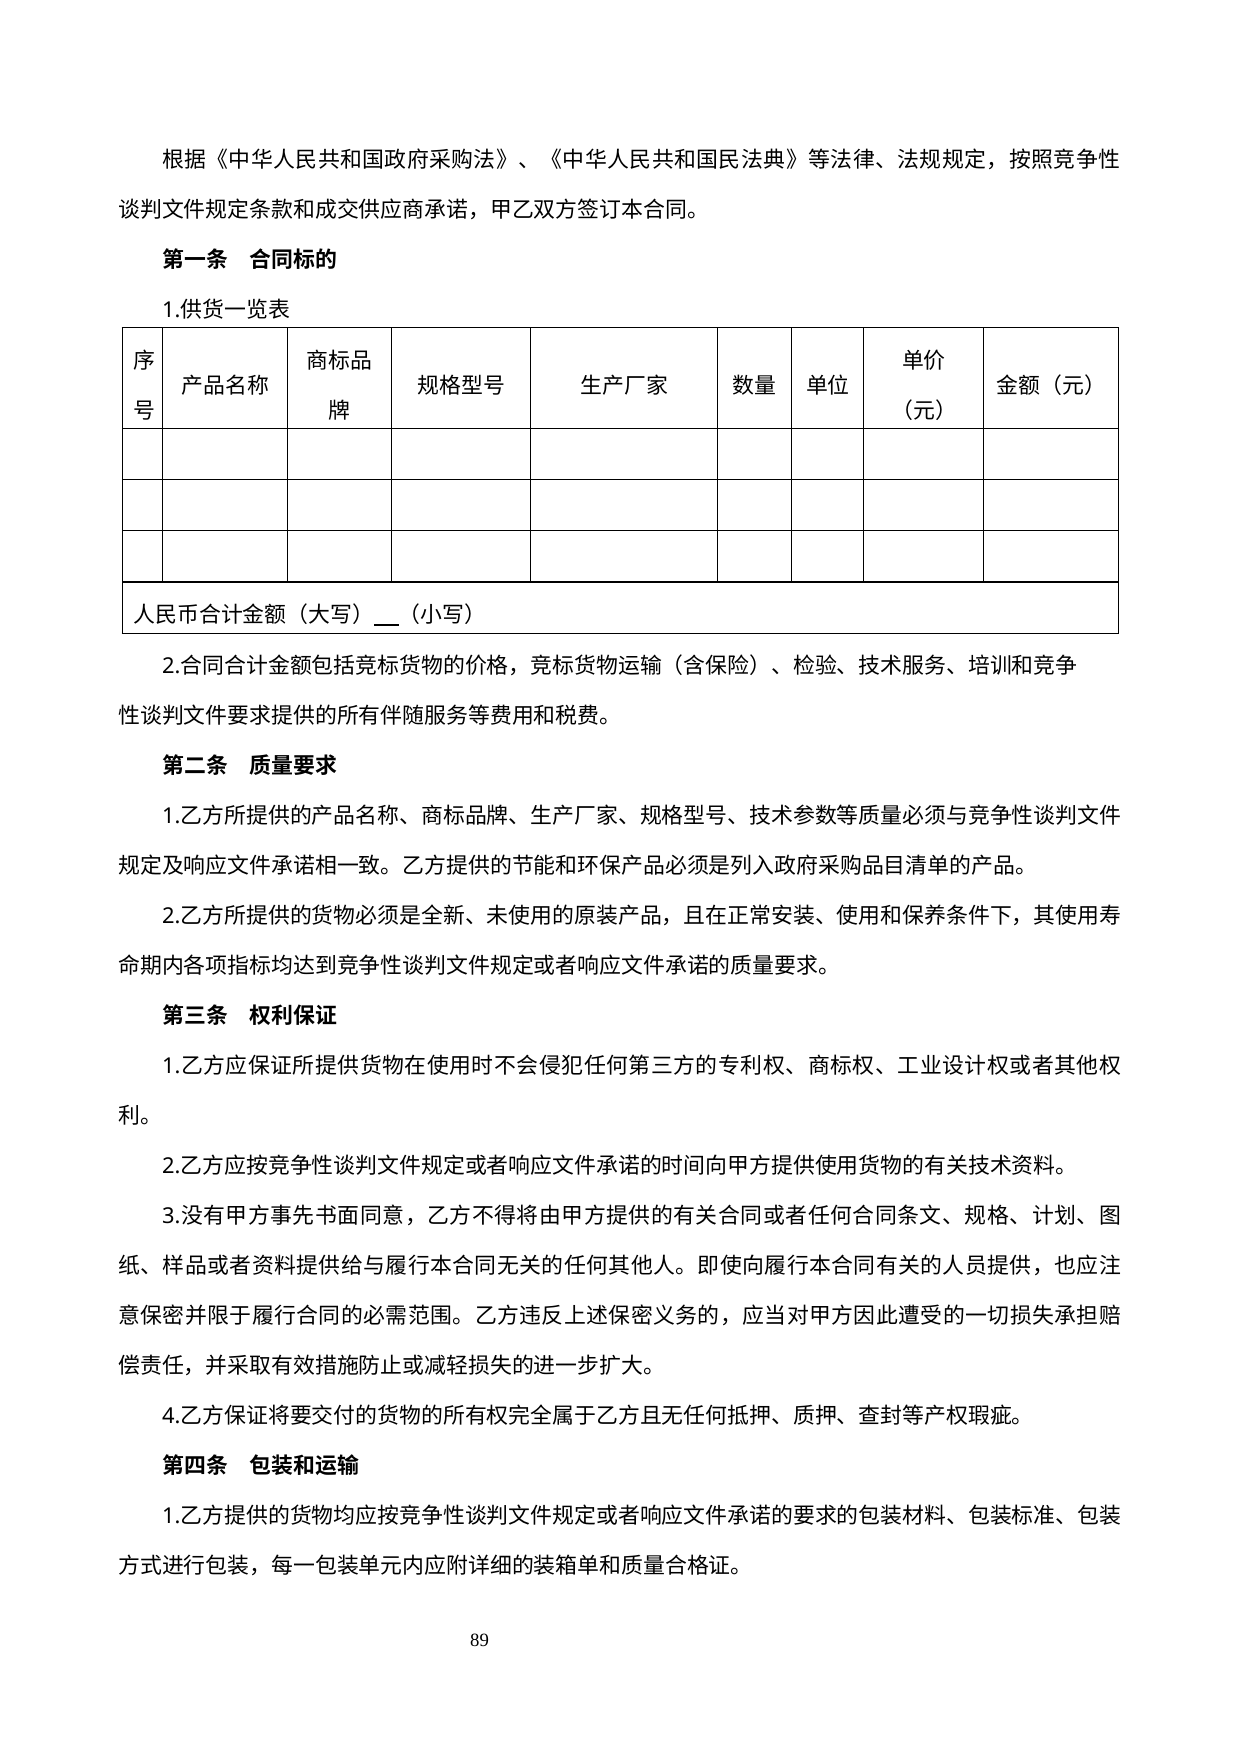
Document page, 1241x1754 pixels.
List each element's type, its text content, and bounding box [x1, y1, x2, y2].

table_header 数量 [718, 328, 791, 428]
table_cell [984, 429, 1118, 479]
text 根据《中华人民共和国政府采购法》、《中华人民共和国民法典》等法律、法规规定，按照竞争性谈判文件规定条款和成交供应商承诺，甲乙双方签订本合同。 [118, 127, 1122, 227]
table_cell [123, 531, 162, 581]
table_cell [718, 531, 791, 581]
table_cell [792, 531, 863, 581]
text 1.供货一览表 [118, 277, 1122, 327]
text 3.没有甲方事先书面同意，乙方不得将由甲方提供的有关合同或者任何合同条文、规格、计划、图纸、样品或者资料提供给与履行本合同无关的任何其他人。即使向履行本合同有关的人员提供，也应注意保密并限于履行合同的必需范围。乙方违反上述保密义务的，应当对甲方因此遭受的一切损失承担赔偿责任，并采取有效措施防止或减轻损失的进一步扩大。 [118, 1183, 1122, 1383]
text 1.乙方所提供的产品名称、商标品牌、生产厂家、规格型号、技术参数等质量必须与竞争性谈判文件规定及响应文件承诺相一致。乙方提供的节能和环保产品必须是列入政府采购品目清单的产品。 [118, 783, 1122, 883]
table_cell [392, 480, 530, 530]
text 2.合同合计金额包括竞标货物的价格，竞标货物运输（含保险）、检验、技术服务、培训和竞争性谈判文件要求提供的所有伴随服务等费用和税费。 [118, 633, 1078, 733]
table_cell [531, 531, 717, 581]
table_cell [531, 429, 717, 479]
text 1.乙方应保证所提供货物在使用时不会侵犯任何第三方的专利权、商标权、工业设计权或者其他权利。 [118, 1033, 1122, 1133]
table_cell [718, 429, 791, 479]
table_cell [984, 531, 1118, 581]
text 2.乙方应按竞争性谈判文件规定或者响应文件承诺的时间向甲方提供使用货物的有关技术资料。 [118, 1133, 1122, 1183]
text 4.乙方保证将要交付的货物的所有权完全属于乙方且无任何抵押、质押、查封等产权瑕疵。 [118, 1383, 1122, 1433]
table_header 金额（元） [984, 328, 1118, 428]
table_header 产品名称 [163, 328, 287, 428]
table_header 生产厂家 [531, 328, 717, 428]
table_cell [864, 480, 983, 530]
table_cell [864, 429, 983, 479]
text 第一条 合同标的 [118, 227, 1122, 277]
table_cell [718, 480, 791, 530]
table_cell [392, 531, 530, 581]
table_cell [123, 429, 162, 479]
table_header 规格型号 [392, 328, 530, 428]
table_cell [288, 429, 391, 479]
text 1.乙方提供的货物均应按竞争性谈判文件规定或者响应文件承诺的要求的包装材料、包装标准、包装方式进行包装，每一包装单元内应附详细的装箱单和质量合格证。 [118, 1483, 1122, 1583]
table_cell [288, 531, 391, 581]
table_cell [163, 429, 287, 479]
table_cell [531, 480, 717, 530]
table_header 单位 [792, 328, 863, 428]
table_cell 人民币合计金额（大写） （小写） [123, 583, 1118, 632]
table_cell [288, 480, 391, 530]
table_cell [792, 429, 863, 479]
text 第三条 权利保证 [118, 983, 1122, 1033]
table_header 序号 [123, 328, 162, 428]
table_header 商标品牌 [288, 328, 391, 428]
table_cell [163, 480, 287, 530]
table_cell [984, 480, 1118, 530]
text 第四条 包装和运输 [118, 1433, 1122, 1483]
table_header 单价（元） [864, 328, 983, 428]
text 2.乙方所提供的货物必须是全新、未使用的原装产品，且在正常安装、使用和保养条件下，其使用寿命期内各项指标均达到竞争性谈判文件规定或者响应文件承诺的质量要求。 [118, 883, 1122, 983]
text 第二条 质量要求 [118, 733, 1122, 783]
table_cell [123, 480, 162, 530]
table_cell [864, 531, 983, 581]
table_cell [392, 429, 530, 479]
table_cell [163, 531, 287, 581]
table_cell [792, 480, 863, 530]
